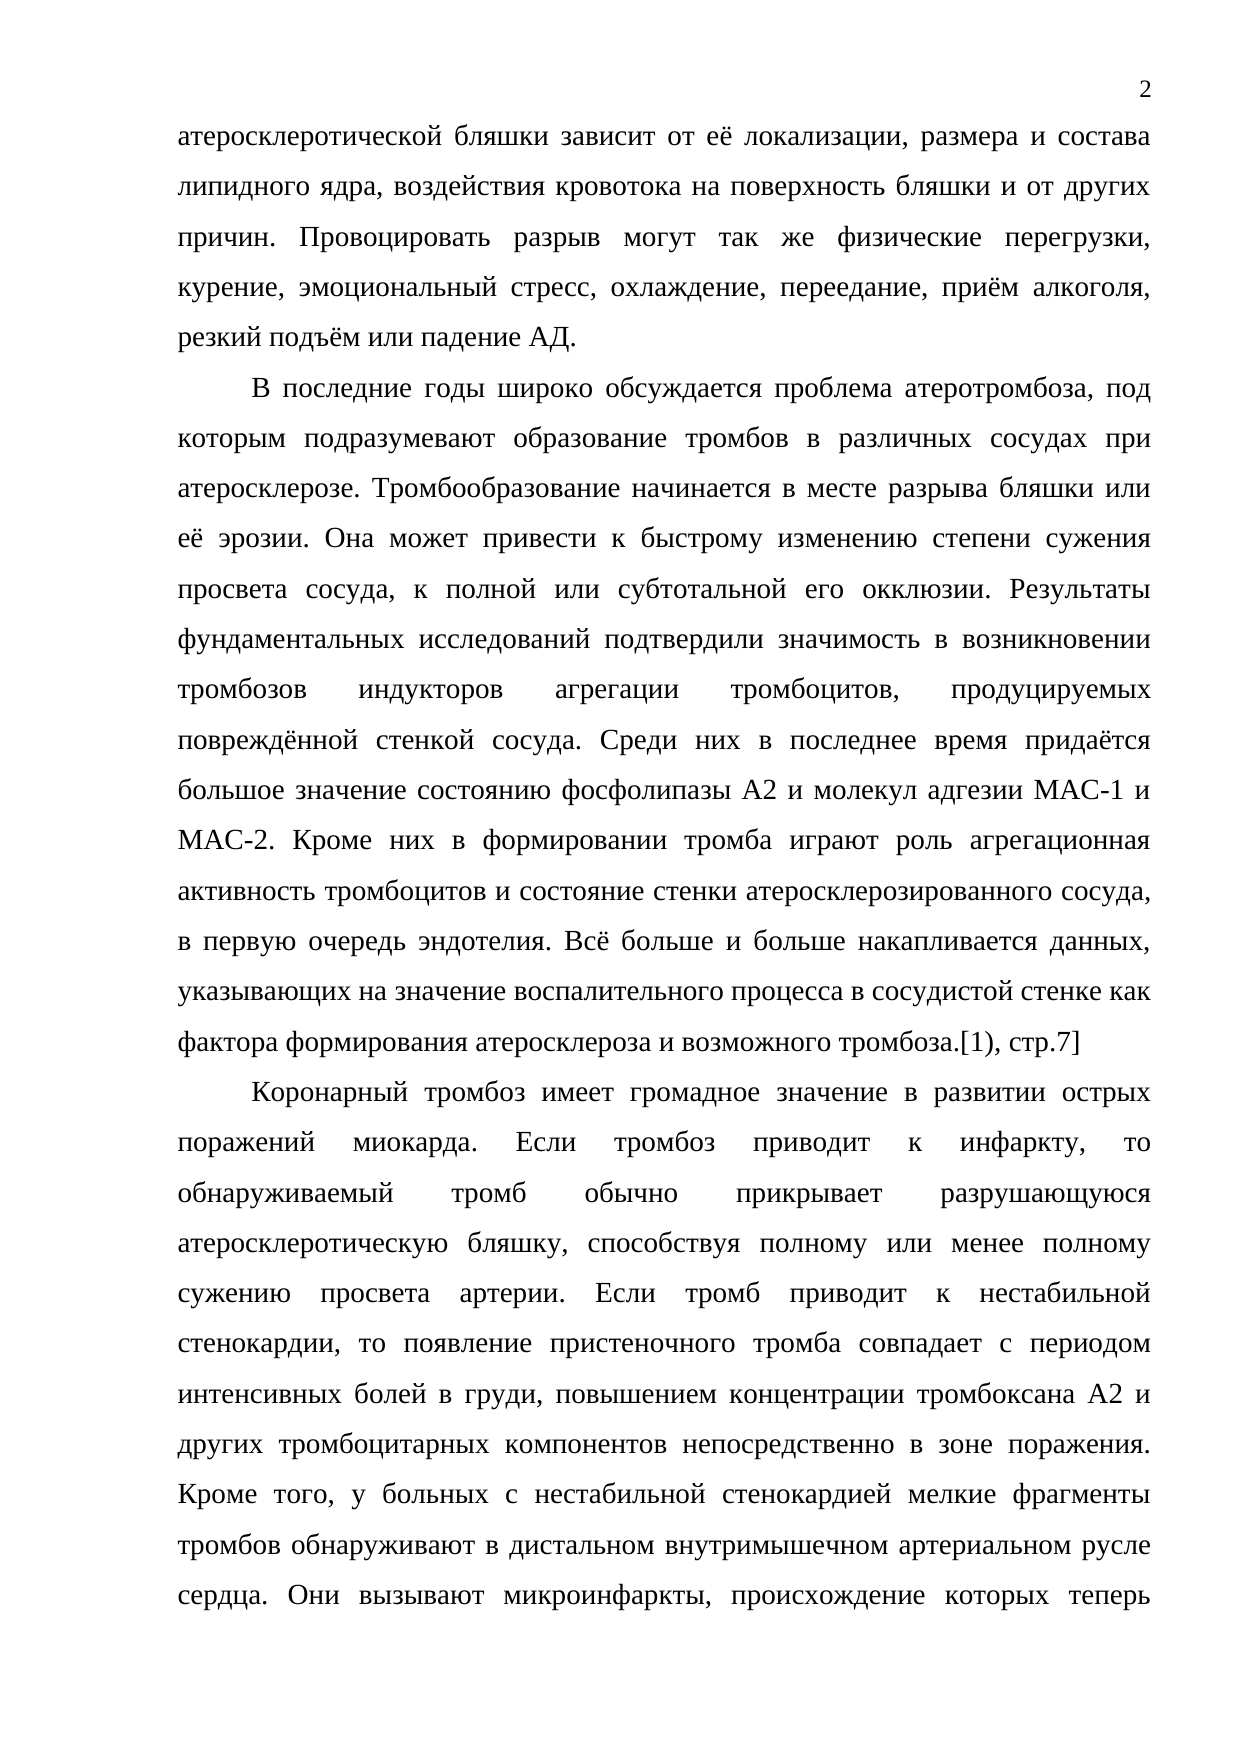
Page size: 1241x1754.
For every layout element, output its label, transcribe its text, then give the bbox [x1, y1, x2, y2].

text В последние годы широко обсуждается проблема атеротромбоза, под которым подразумевают образование тромбов в различных сосудах при атеросклерозе. Тромбообразование начинается в месте разрыва бляшки или её эрозии. Она может привести к быстрому изменению степени сужения просвета сосуда, к полной или субтотальной его окклюзии. Результаты фундаментальных исследований подтвердили значимость в возникновении тромбозов индукторов агрегации тромбоцитов, продуцируемых повреждённой стенкой сосуда. Среди них в последнее время придаётся большое значение состоянию фосфолипазы А2 и молекул адгезии МАС-1 и МАС-2. Кроме них в формировании тромба играют роль агрегационная активность тромбоцитов и состояние стенки атеросклерозированного сосуда, в первую очередь эндотелия. Всё больше и больше накапливается данных, указывающих на значение воспалительного процесса в сосудистой стенке как фактора формирования атеросклероза и возможного тромбоза.[1), стр.7] [177, 370, 1152, 1057]
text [177, 118, 1152, 353]
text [177, 1074, 1152, 1611]
